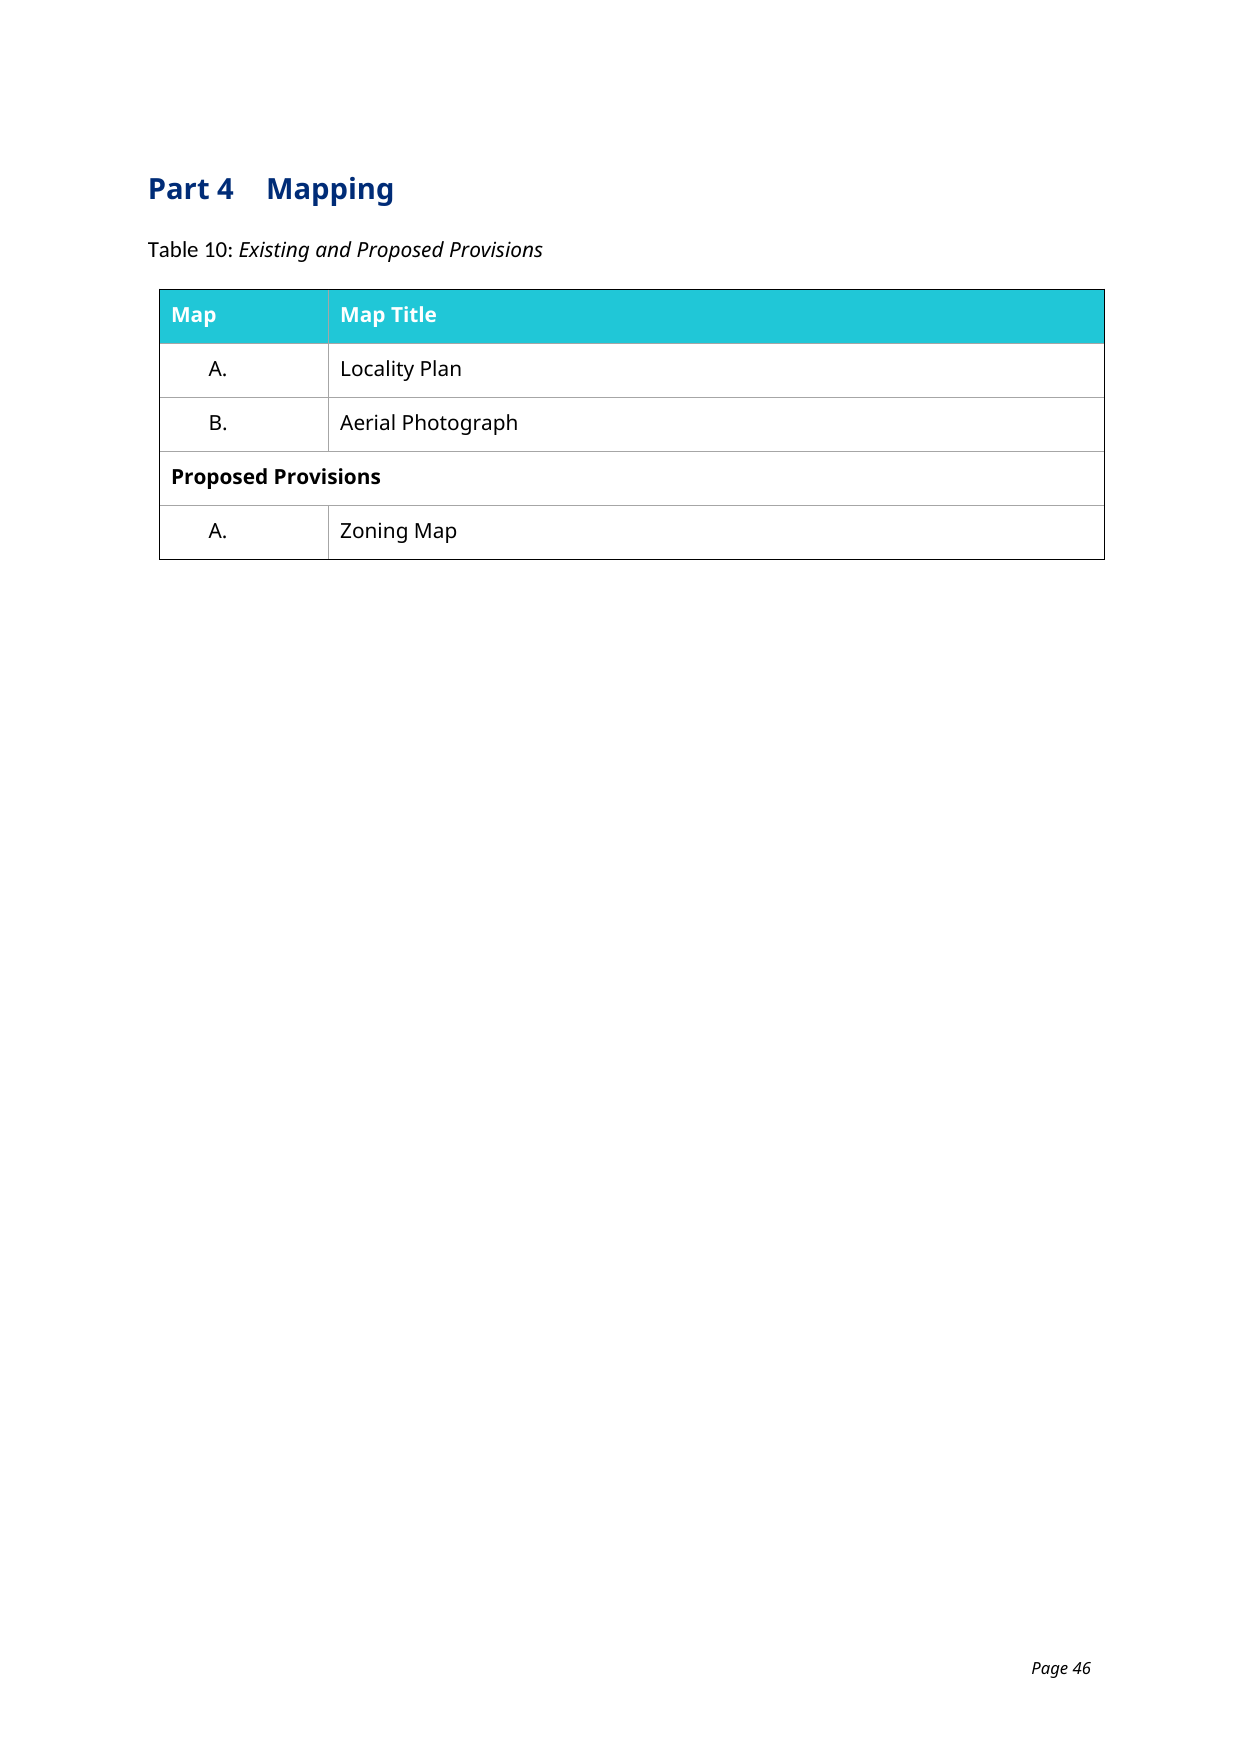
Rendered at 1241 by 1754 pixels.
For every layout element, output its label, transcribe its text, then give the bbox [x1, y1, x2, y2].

table_cell Locality Plan [329, 344, 1104, 397]
table_header Map Title [329, 290, 1104, 343]
text Table 10: Existing and Proposed Provisions [148, 235, 1092, 263]
subtitle Part 4 Mapping [148, 168, 1092, 208]
table_header Map [160, 290, 328, 343]
table_cell Proposed Provisions [160, 452, 1104, 505]
table_cell [160, 506, 328, 559]
table_cell [160, 344, 328, 397]
table_cell Zoning Map [329, 506, 1104, 559]
table_cell Aerial Photograph [329, 398, 1104, 451]
table_cell [160, 398, 328, 451]
